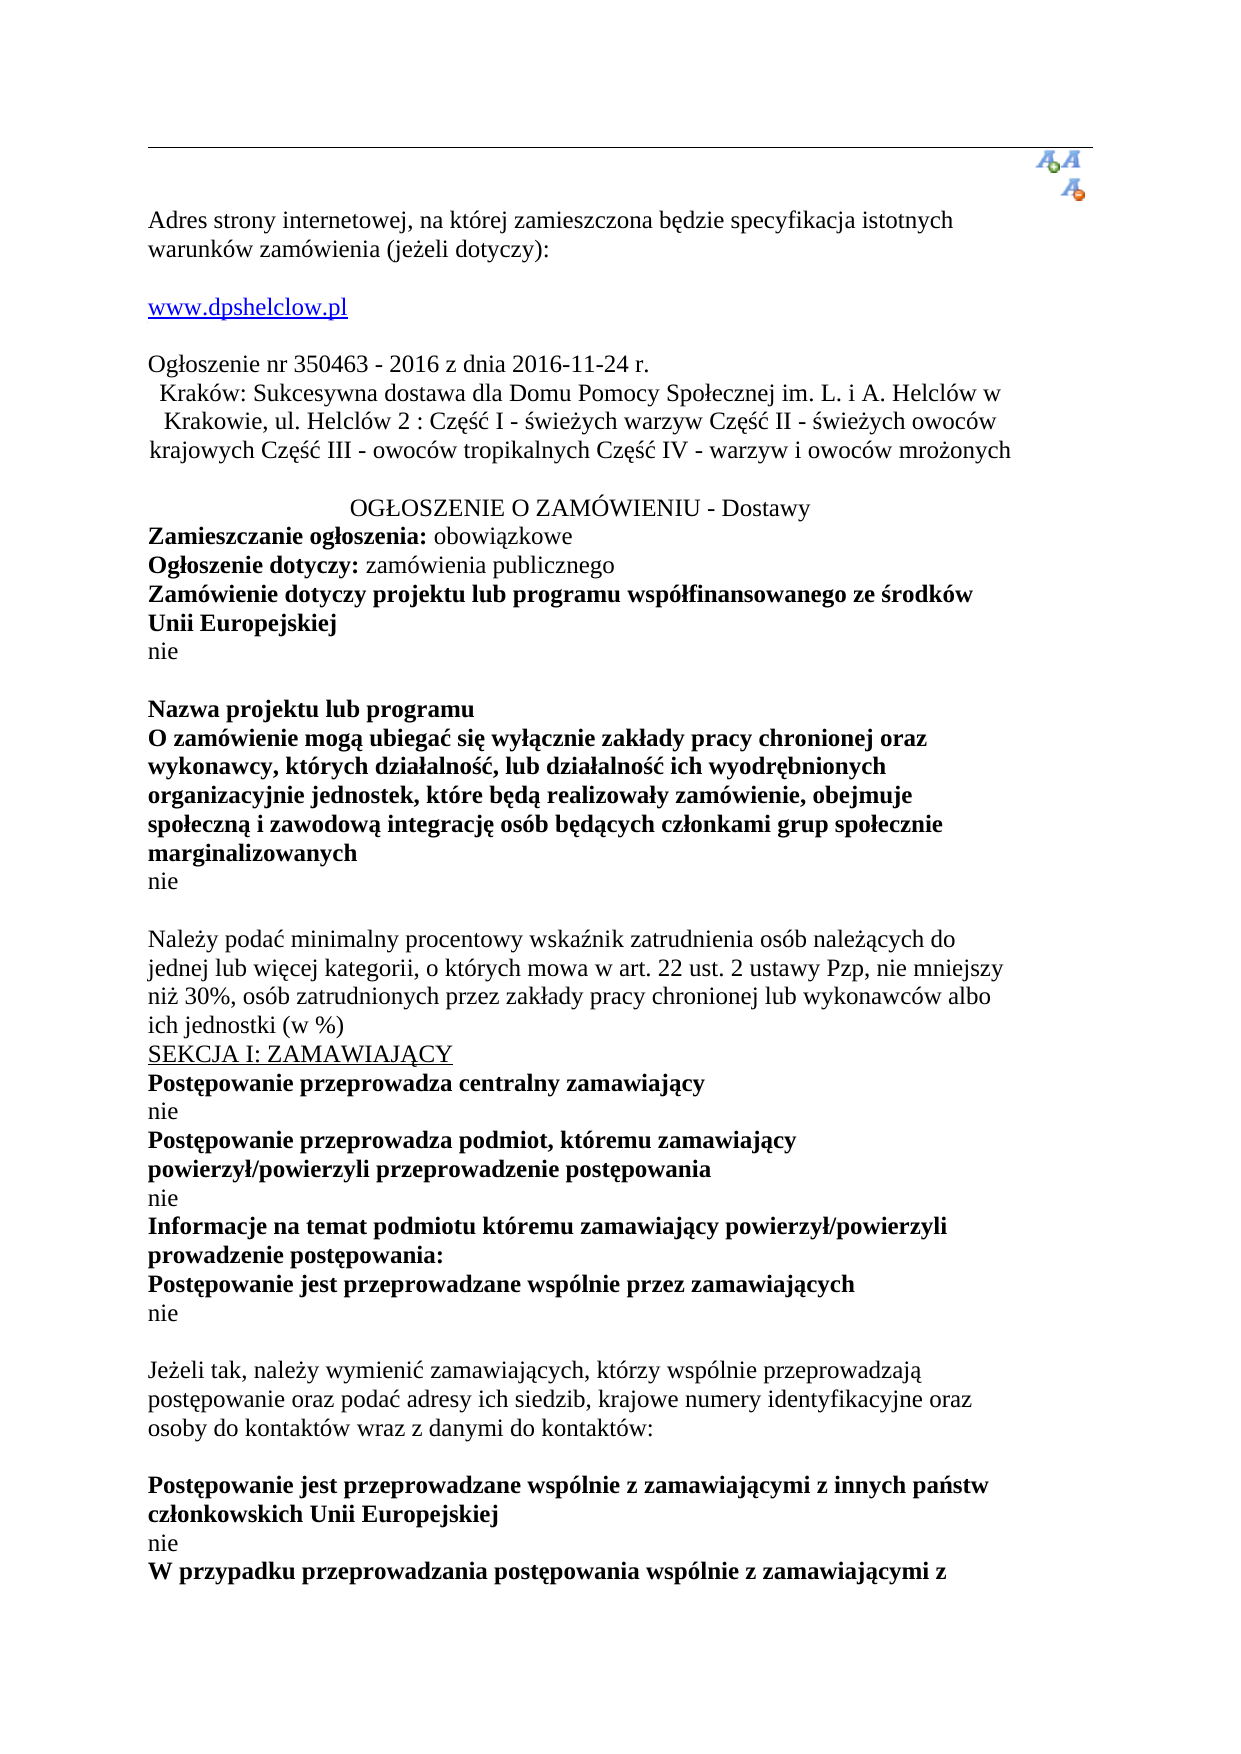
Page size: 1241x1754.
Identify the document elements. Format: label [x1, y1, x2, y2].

table_header [148, 148, 1013, 1585]
picture [1060, 175, 1085, 201]
table_header [1013, 148, 1093, 1585]
picture [1035, 148, 1085, 173]
